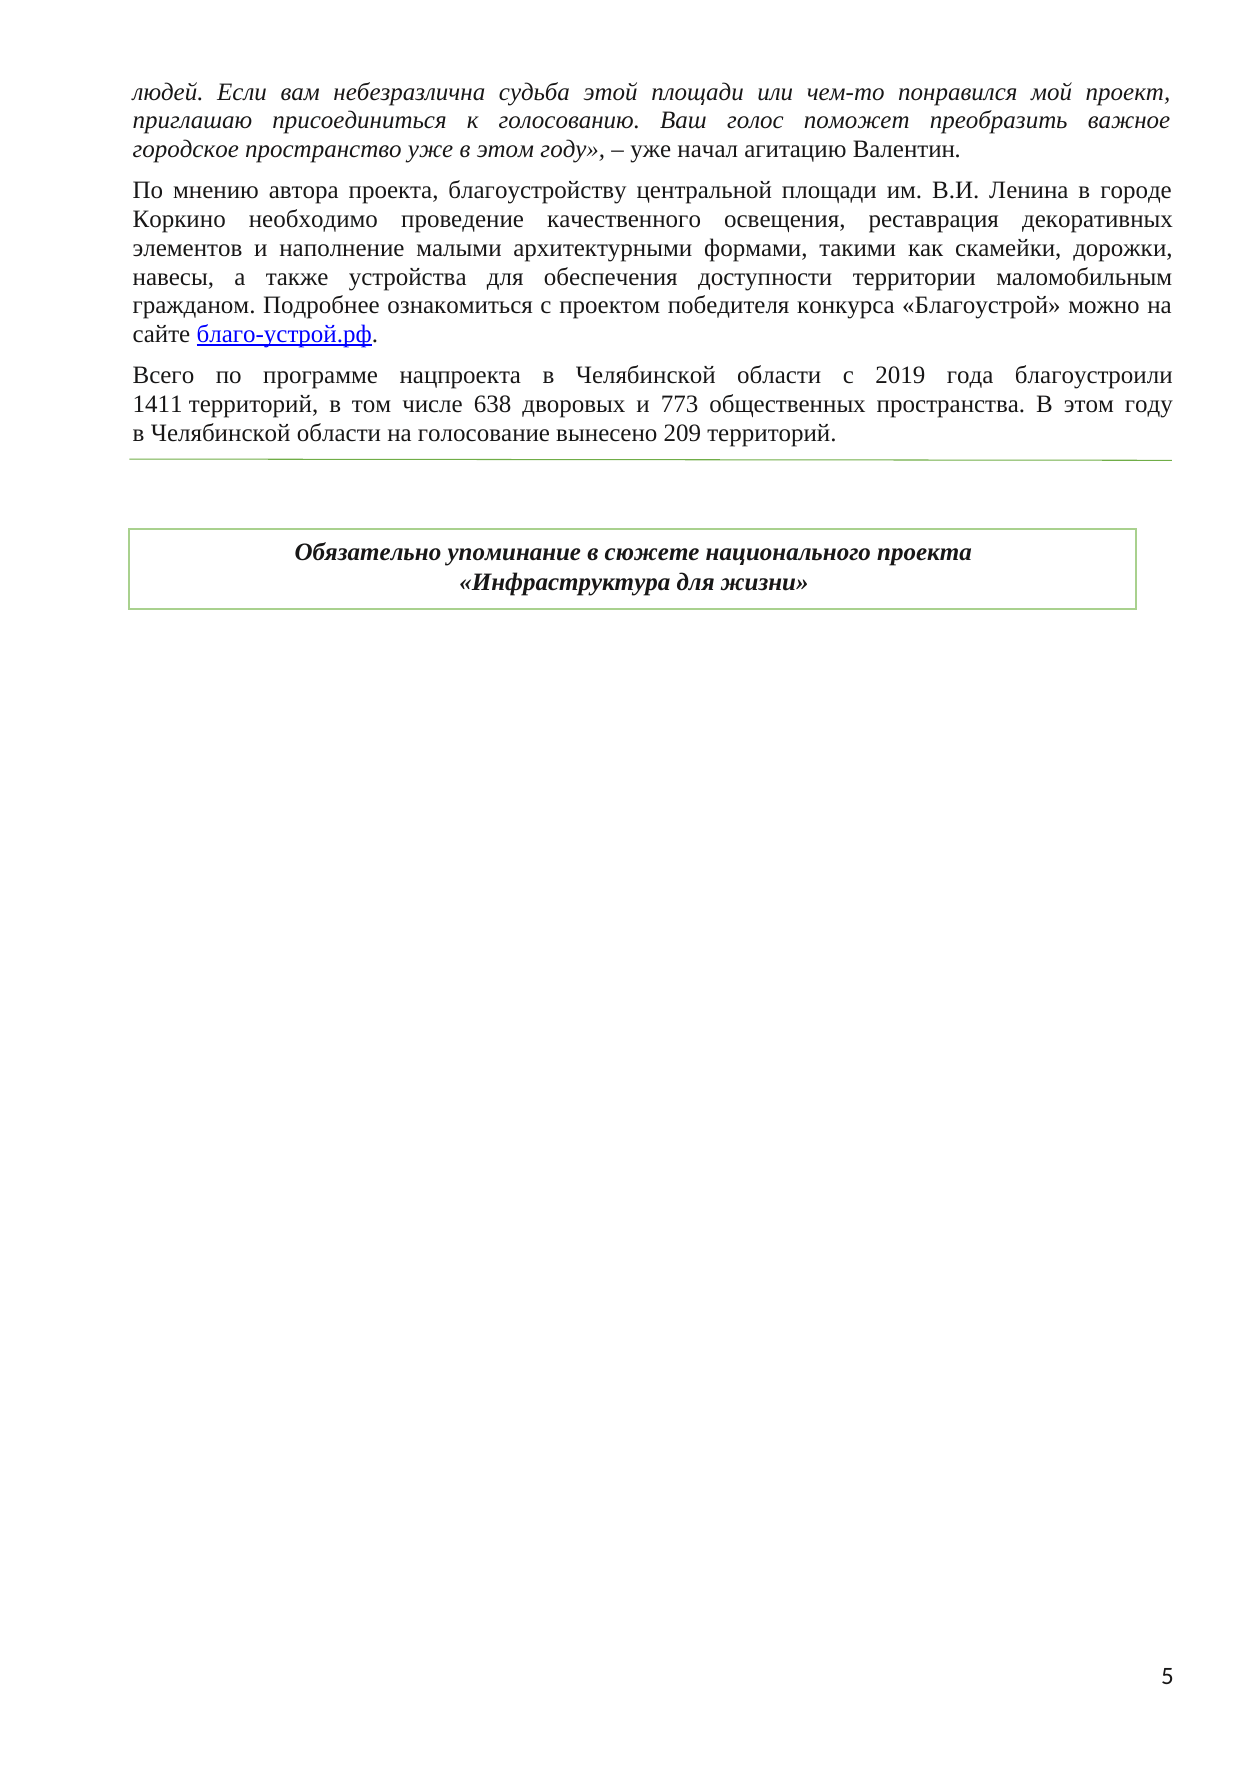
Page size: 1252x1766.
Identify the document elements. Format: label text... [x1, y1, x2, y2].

text По мнению автора проекта, благоустройству центральной площади им. В.И. Ленина в городе Коркино необходимо проведение качественного освещения, реставрация декоративных элементов и наполнение малыми архитектурными формами, такими как скамейки, дорожки, навесы, а также устройства для обеспечения доступности территории маломобильным гражданом. Подробнее ознакомиться с проектом победителя конкурса «Благоустрой» можно на сайте благо-устрой.рф. [132, 175, 1173, 348]
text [132, 77, 1173, 163]
text Всего по программе нацпроекта в Челябинской области с 2019 года благоустроили 1411 территорий, в том числе 638 дворовых и 773 общественных пространства. В этом году в Челябинской области на голосование вынесено 209 территорий. [132, 360, 1173, 447]
